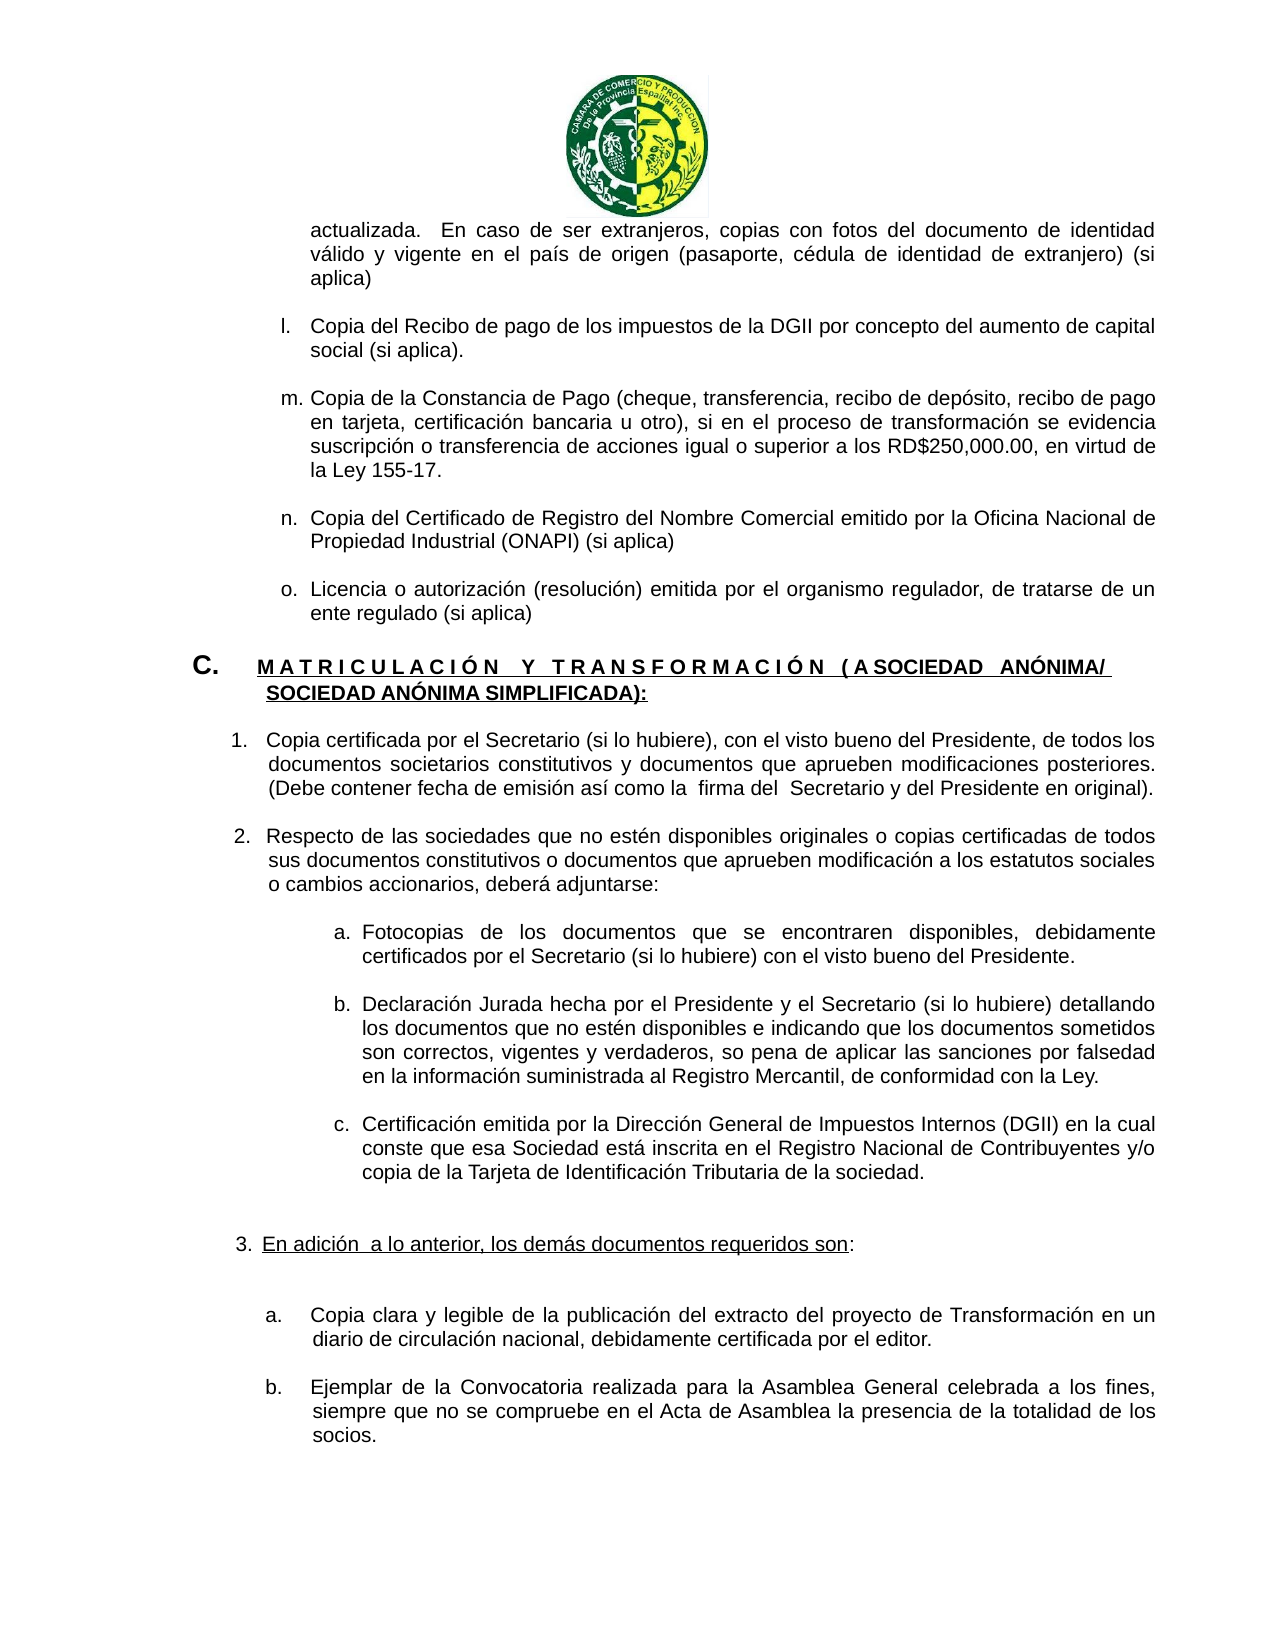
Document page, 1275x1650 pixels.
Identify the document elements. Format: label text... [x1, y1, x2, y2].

list Ejemplar de la Convocatoria realizada para la Asamblea General celebrada a los fines, siempre que no se compruebe en el Acta de Asamblea la presencia de la totalidad de los socios. [283, 1375, 1157, 1447]
list En adición a lo anterior, los demás documentos requeridos son: [235, 1231, 1157, 1255]
list Copia clara y legible de la publicación del extracto del proyecto de Transformación en un diario de circulación nacional, debidamente certificada por el editor. [283, 1303, 1157, 1351]
list Copia certificada por el Secretario (si lo hubiere), con el visto bueno del Presidente, de todos los documentos societarios constitutivos y documentos que aprueben modificaciones posteriores. (Debe contener fecha de emisión así como la firma del Secretario y del Presidente en original). [231, 728, 1157, 800]
list M a t r i c u l a c i ó n y T r a n s f o r m a c i ó n ( A SOCIEDAD ANÓNIMA/ SOCIEDAD ANÓNIMA SIMPLIFICADA): [192, 649, 1157, 704]
list Copia de la Constancia de Pago (cheque, transferencia, recibo de depósito, recibo de pago en tarjeta, certificación bancaria u otro), si en el proceso de transformación se evidencia suscripción o transferencia de acciones igual o superior a los RD$250,000.00, en virtud de la Ley 155-17. [281, 386, 1157, 481]
list Declaración Jurada hecha por el Presidente y el Secretario (si lo hubiere) detallando los documentos que no estén disponibles e indicando que los documentos sometidos son correctos, vigentes y verdaderos, so pena de aplicar las sanciones por falsedad en la información suministrada al Registro Mercantil, de conformidad con la Ley. [334, 992, 1157, 1088]
list Copia del Recibo de pago de los impuestos de la DGII por concepto del aumento de capital social (si aplica). [281, 314, 1157, 362]
list Copia del Certificado de Registro del Nombre Comercial emitido por la Oficina Nacional de Propiedad Industrial (ONAPI) (si aplica) [281, 505, 1157, 553]
list Licencia o autorización (resolución) emitida por el organismo regulador, de tratarse de un ente regulado (si aplica) [281, 577, 1157, 625]
list Fotocopias de los documentos que se encontraren disponibles, debidamente certificados por el Secretario (si lo hubiere) con el visto bueno del Presidente. [334, 920, 1157, 968]
list Certificación emitida por la Dirección General de Impuestos Internos (DGII) en la cual conste que esa Sociedad está inscrita en el Registro Nacional de Contribuyentes y/o copia de la Tarjeta de Identificación Tributaria de la sociedad. [334, 1112, 1157, 1183]
picture [566, 75, 709, 218]
list Respecto de las sociedades que no estén disponibles originales o copias certificadas de todos sus documentos constitutivos o documentos que aprueben modificación a los estatutos sociales o cambios accionarios, deberá adjuntarse: [234, 824, 1157, 896]
